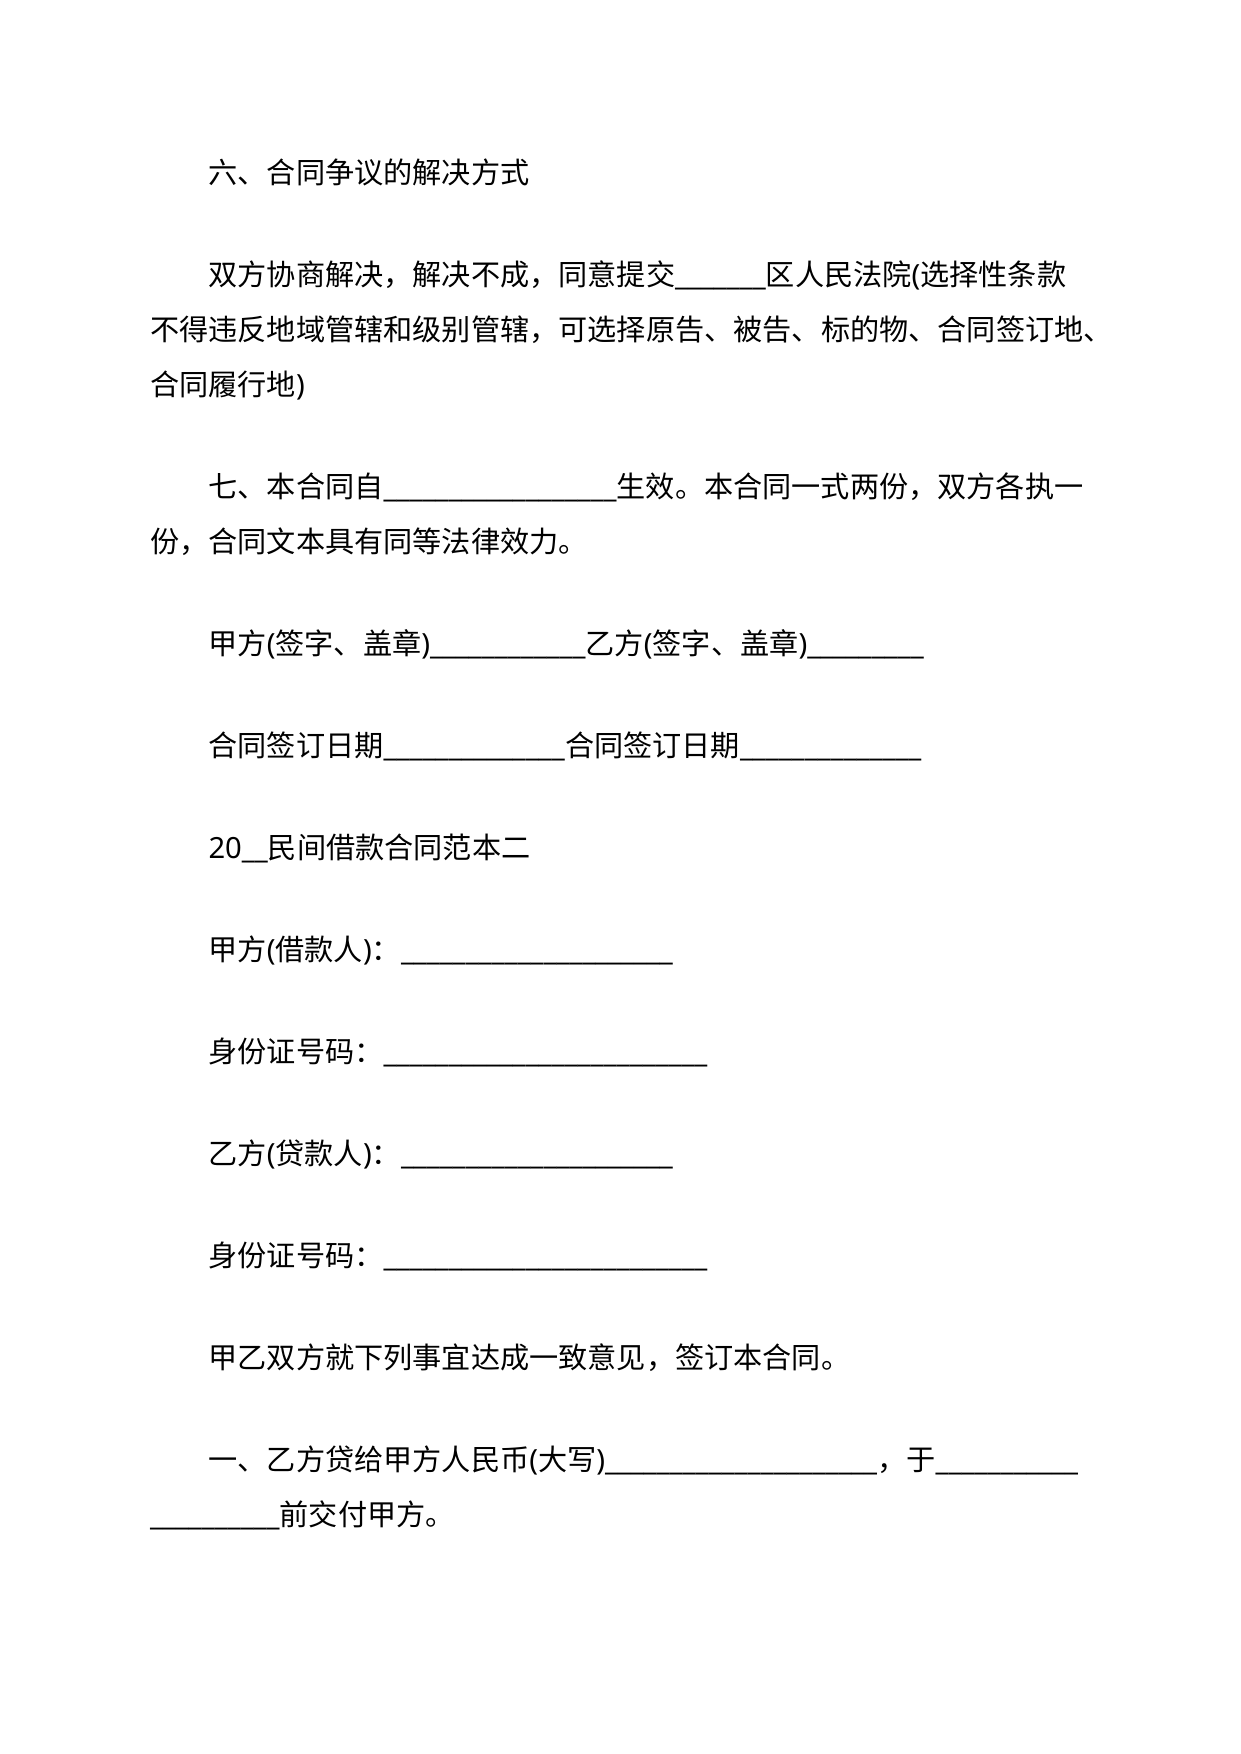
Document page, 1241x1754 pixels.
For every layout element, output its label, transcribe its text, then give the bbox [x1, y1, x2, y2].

text 乙方(贷款人)：_____________________ [150, 1130, 1090, 1173]
text 甲方(借款人)：_____________________ [150, 926, 1090, 969]
text 一、乙方贷给甲方人民币(大写)_____________________，于_____________________前交付甲方。 [150, 1436, 1090, 1533]
text 20__民间借款合同范本二 [150, 824, 1090, 867]
text 合同签订日期______________合同签订日期______________ [150, 722, 1090, 765]
text 双方协商解决，解决不成，同意提交_______区人民法院(选择性条款不得违反地域管辖和级别管辖，可选择原告、被告、标的物、合同签订地、合同履行地) [150, 252, 1090, 404]
text 甲乙双方就下列事宜达成一致意见，签订本合同。 [150, 1334, 1090, 1377]
text 身份证号码：_________________________ [150, 1232, 1090, 1275]
text 甲方(签字、盖章)____________乙方(签字、盖章)_________ [150, 620, 1090, 663]
text 身份证号码：_________________________ [150, 1028, 1090, 1071]
text 七、本合同自__________________生效。本合同一式两份，双方各执一份，合同文本具有同等法律效力。 [150, 464, 1090, 561]
text 六、合同争议的解决方式 [150, 150, 1090, 192]
